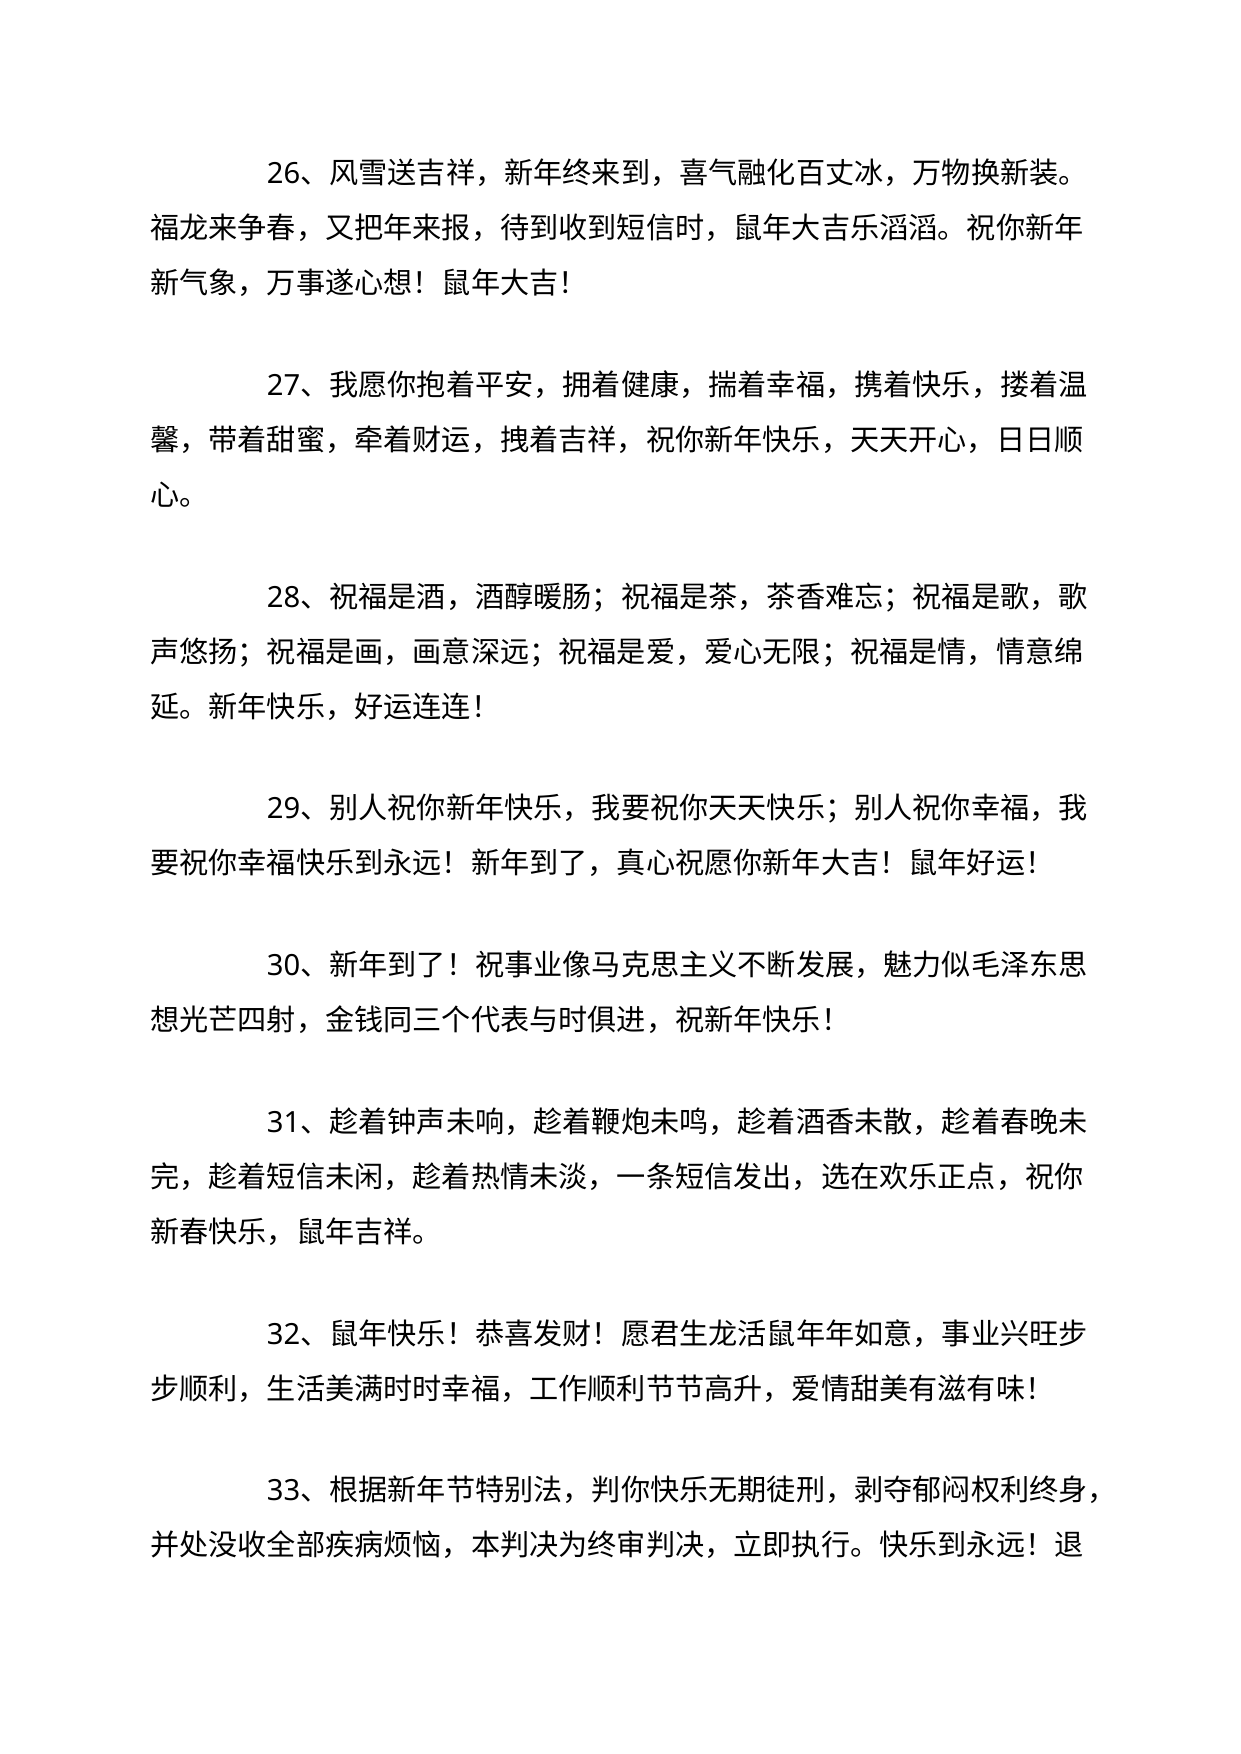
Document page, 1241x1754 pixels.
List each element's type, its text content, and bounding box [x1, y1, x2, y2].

text 29、别人祝你新年快乐，我要祝你天天快乐；别人祝你幸福，我要祝你幸福快乐到永远！新年到了，真心祝愿你新年大吉！鼠年好运！ [150, 785, 1090, 882]
text 26、风雪送吉祥，新年终来到，喜气融化百丈冰，万物换新装。福龙来争春，又把年来报，待到收到短信时，鼠年大吉乐滔滔。祝你新年新气象，万事遂心想！鼠年大吉！ [150, 150, 1090, 302]
text 30、新年到了！祝事业像马克思主义不断发展，魅力似毛泽东思想光芒四射，金钱同三个代表与时俱进，祝新年快乐！ [150, 942, 1090, 1039]
text 28、祝福是酒，酒醇暖肠；祝福是茶，茶香难忘；祝福是歌，歌声悠扬；祝福是画，画意深远；祝福是爱，爱心无限；祝福是情，情意绵延。新年快乐，好运连连！ [150, 573, 1090, 726]
text 31、趁着钟声未响，趁着鞭炮未鸣，趁着酒香未散，趁着春晚未完，趁着短信未闲，趁着热情未淡，一条短信发出，选在欢乐正点，祝你新春快乐，鼠年吉祥。 [150, 1098, 1090, 1251]
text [150, 1467, 1090, 1564]
text 27、我愿你抱着平安，拥着健康，揣着幸福，携着快乐，搂着温馨，带着甜蜜，牵着财运，拽着吉祥，祝你新年快乐，天天开心，日日顺心。 [150, 362, 1090, 514]
text 32、鼠年快乐！恭喜发财！愿君生龙活鼠年年如意，事业兴旺步步顺利，生活美满时时幸福，工作顺利节节高升，爱情甜美有滋有味！ [150, 1310, 1090, 1407]
